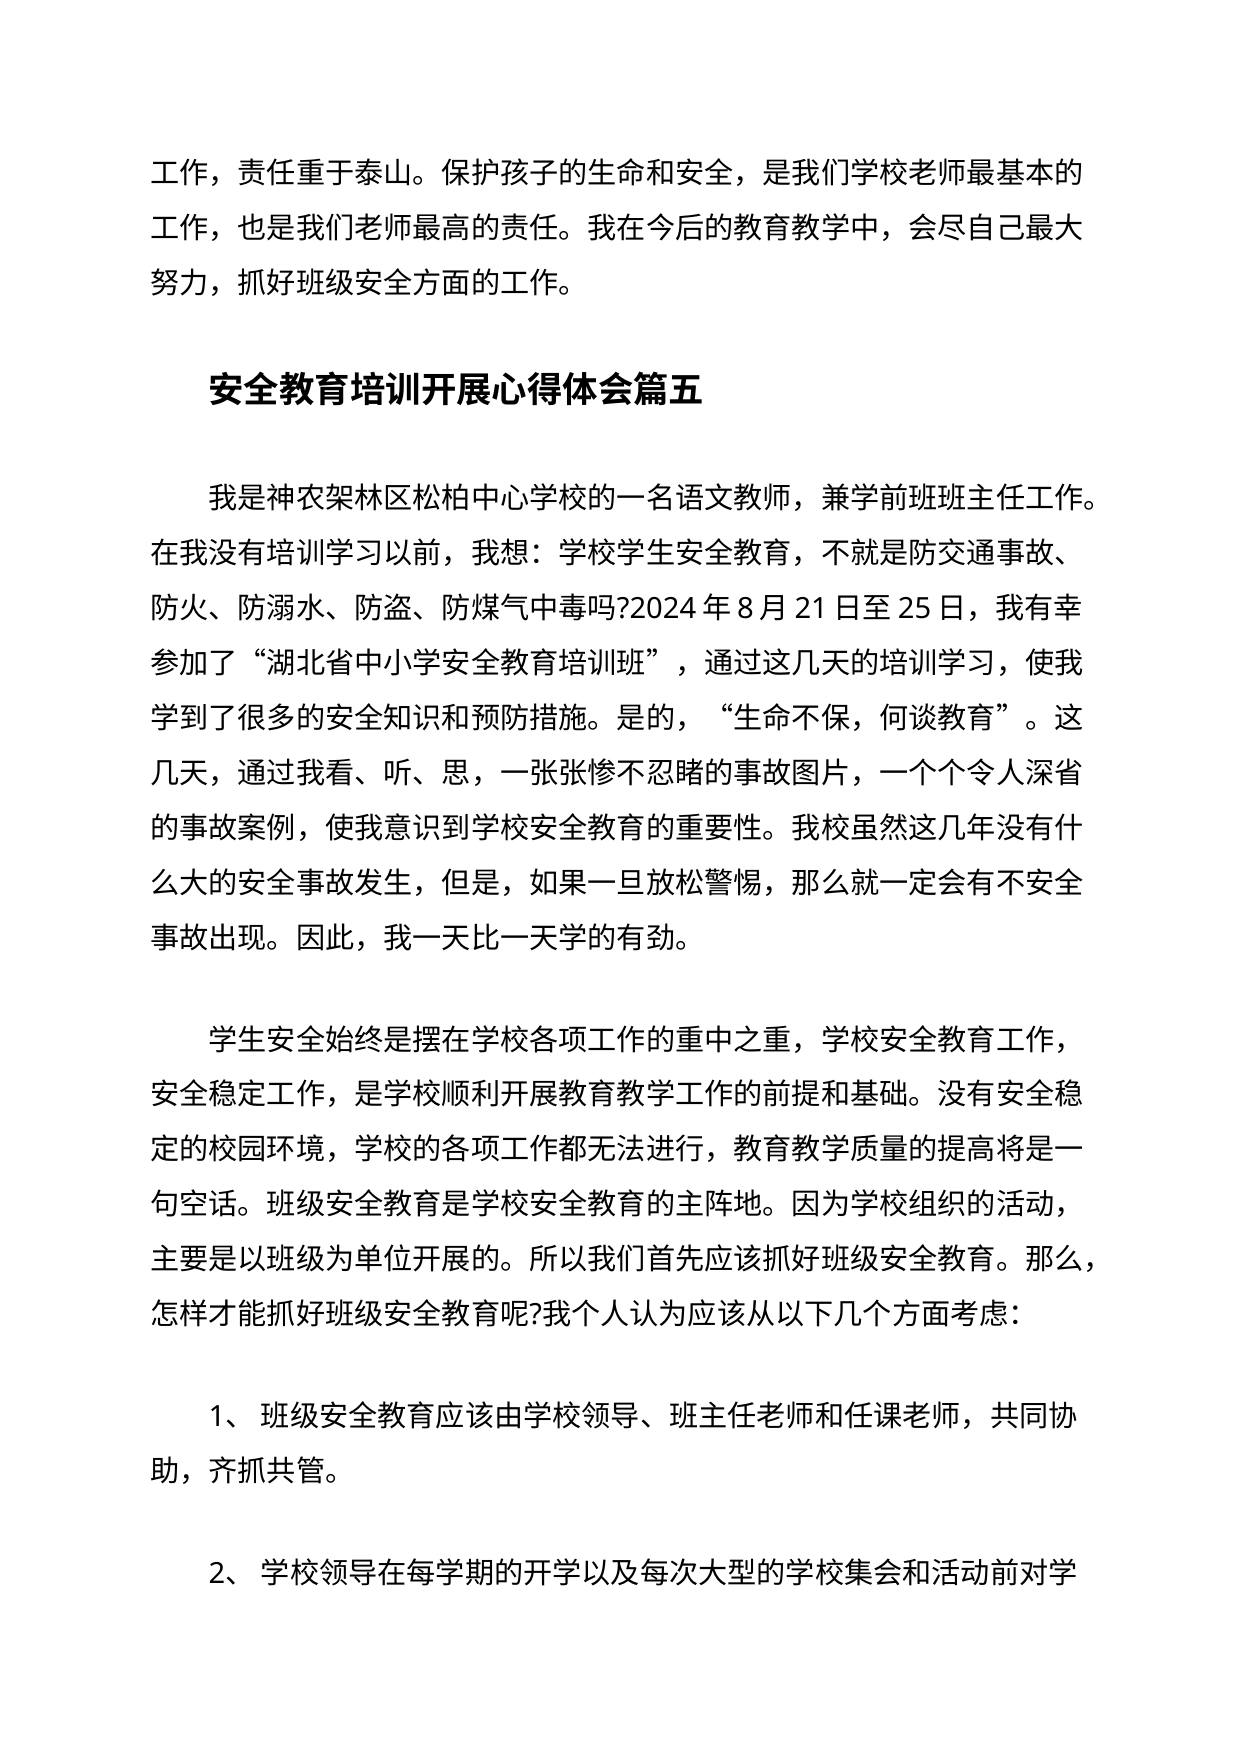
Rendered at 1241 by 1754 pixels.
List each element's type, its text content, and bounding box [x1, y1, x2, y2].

text 我是神农架林区松柏中心学校的一名语文教师，兼学前班班主任工作。在我没有培训学习以前，我想：学校学生安全教育，不就是防交通事故、防火、防溺水、防盗、防煤气中毒吗?2024年8月21日至25日，我有幸参加了“湖北省中小学安全教育培训班”，通过这几天的培训学习，使我学到了很多的安全知识和预防措施。是的，“生命不保，何谈教育”。这几天，通过我看、听、思，一张张惨不忍睹的事故图片，一个个令人深省的事故案例，使我意识到学校安全教育的重要性。我校虽然这几年没有什么大的安全事故发生，但是，如果一旦放松警惕，那么就一定会有不安全事故出现。因此，我一天比一天学的有劲。 [150, 475, 1090, 957]
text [150, 150, 1090, 302]
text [150, 1549, 1090, 1592]
text 安全教育培训开展心得体会篇五 [150, 362, 1090, 413]
text 1、 班级安全教育应该由学校领导、班主任老师和任课老师，共同协助，齐抓共管。 [150, 1392, 1090, 1490]
text 学生安全始终是摆在学校各项工作的重中之重，学校安全教育工作，安全稳定工作，是学校顺利开展教育教学工作的前提和基础。没有安全稳定的校园环境，学校的各项工作都无法进行，教育教学质量的提高将是一句空话。班级安全教育是学校安全教育的主阵地。因为学校组织的活动，主要是以班级为单位开展的。所以我们首先应该抓好班级安全教育。那么，怎样才能抓好班级安全教育呢?我个人认为应该从以下几个方面考虑： [150, 1016, 1090, 1333]
